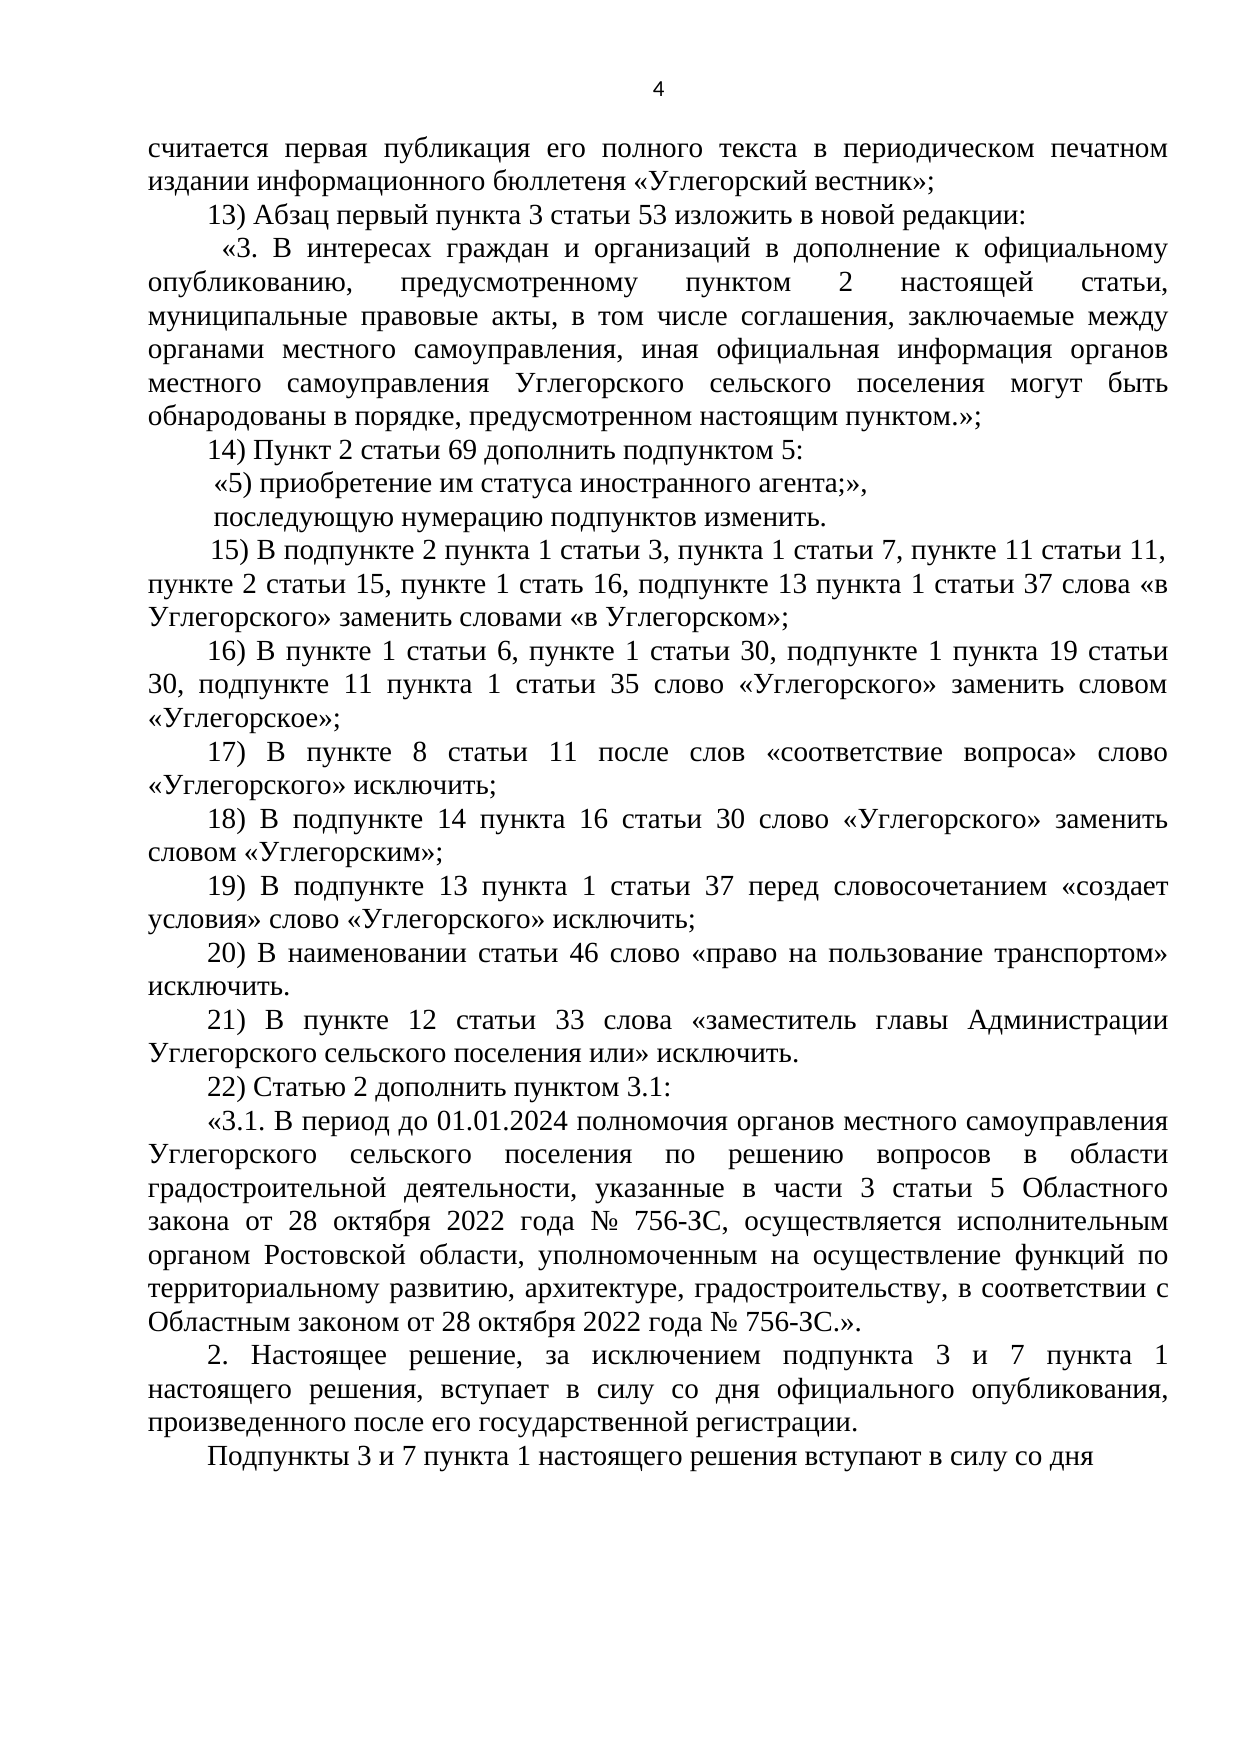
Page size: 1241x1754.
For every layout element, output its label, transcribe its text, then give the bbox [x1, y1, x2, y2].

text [148, 130, 1169, 197]
text 20) В наименовании статьи 46 слово «право на пользование транспортом» исключить. [148, 935, 1169, 1002]
text 15) В подпункте 2 пункта 1 статьи 3, пункта 1 статьи 7, пункте 11 статьи 11, пункте 2 статьи 15, пункте 1 стать 16, подпункте 13 пункта 1 статьи 37 слова «в Углегорского» заменить словами «в Углегорском»; [148, 532, 1169, 633]
text 2. Настоящее решение, за исключением подпункта 3 и 7 пункта 1 настоящего решения, вступает в силу со дня официального опубликования, произведенного после его государственной регистрации. [148, 1337, 1170, 1438]
text 17) В пункте 8 статьи 11 после слов «соответствие вопроса» слово «Углегорского» исключить; [148, 734, 1169, 801]
text 14) Пункт 2 статьи 69 дополнить подпунктом 5: [148, 432, 1169, 465]
text «5) приобретение им статуса иностранного агента;», [148, 465, 1169, 499]
text 19) В подпункте 13 пункта 1 статьи 37 перед словосочетанием «создает условия» слово «Углегорского» исключить; [148, 868, 1169, 935]
text последующую нумерацию подпунктов изменить. [148, 499, 1169, 532]
text 18) В подпункте 14 пункта 16 статьи 30 слово «Углегорского» заменить словом «Углегорским»; [148, 801, 1169, 868]
text 13) Абзац первый пункта 3 статьи 53 изложить в новой редакции: [148, 197, 1169, 231]
text Подпункты 3 и 7 пункта 1 настоящего решения вступают в силу со дня [148, 1438, 1170, 1472]
text 21) В пункте 12 статьи 33 слова «заместитель главы Администрации Углегорского сельского поселения или» исключить. [148, 1002, 1169, 1069]
text 22) Статью 2 дополнить пунктом 3.1: [148, 1069, 1169, 1103]
text «3. В интересах граждан и организаций в дополнение к официальному опубликованию, предусмотренному пунктом 2 настоящей статьи, муниципальные правовые акты, в том числе соглашения, заключаемые между органами местного самоуправления, иная официальная информация органов местного самоуправления Углегорского сельского поселения могут быть обнародованы в порядке, предусмотренном настоящим пунктом.»; [148, 231, 1169, 432]
text «3.1. В период до 01.01.2024 полномочия органов местного самоуправления Углегорского сельского поселения по решению вопросов в области градостроительной деятельности, указанные в части 3 статьи 5 Областного закона от 28 октября 2022 года № 756-ЗС, осуществляется исполнительным органом Ростовской области, уполномоченным на осуществление функций по территориальному развитию, архитектуре, градостроительству, в соответствии с Областным законом от 28 октября 2022 года № 756-ЗС.». [148, 1103, 1169, 1337]
text 16) В пункте 1 статьи 6, пункте 1 статьи 30, подпункте 1 пункта 19 статьи 30, подпункте 11 пункта 1 статьи 35 слово «Углегорского» заменить словом «Углегорское»; [148, 633, 1169, 734]
